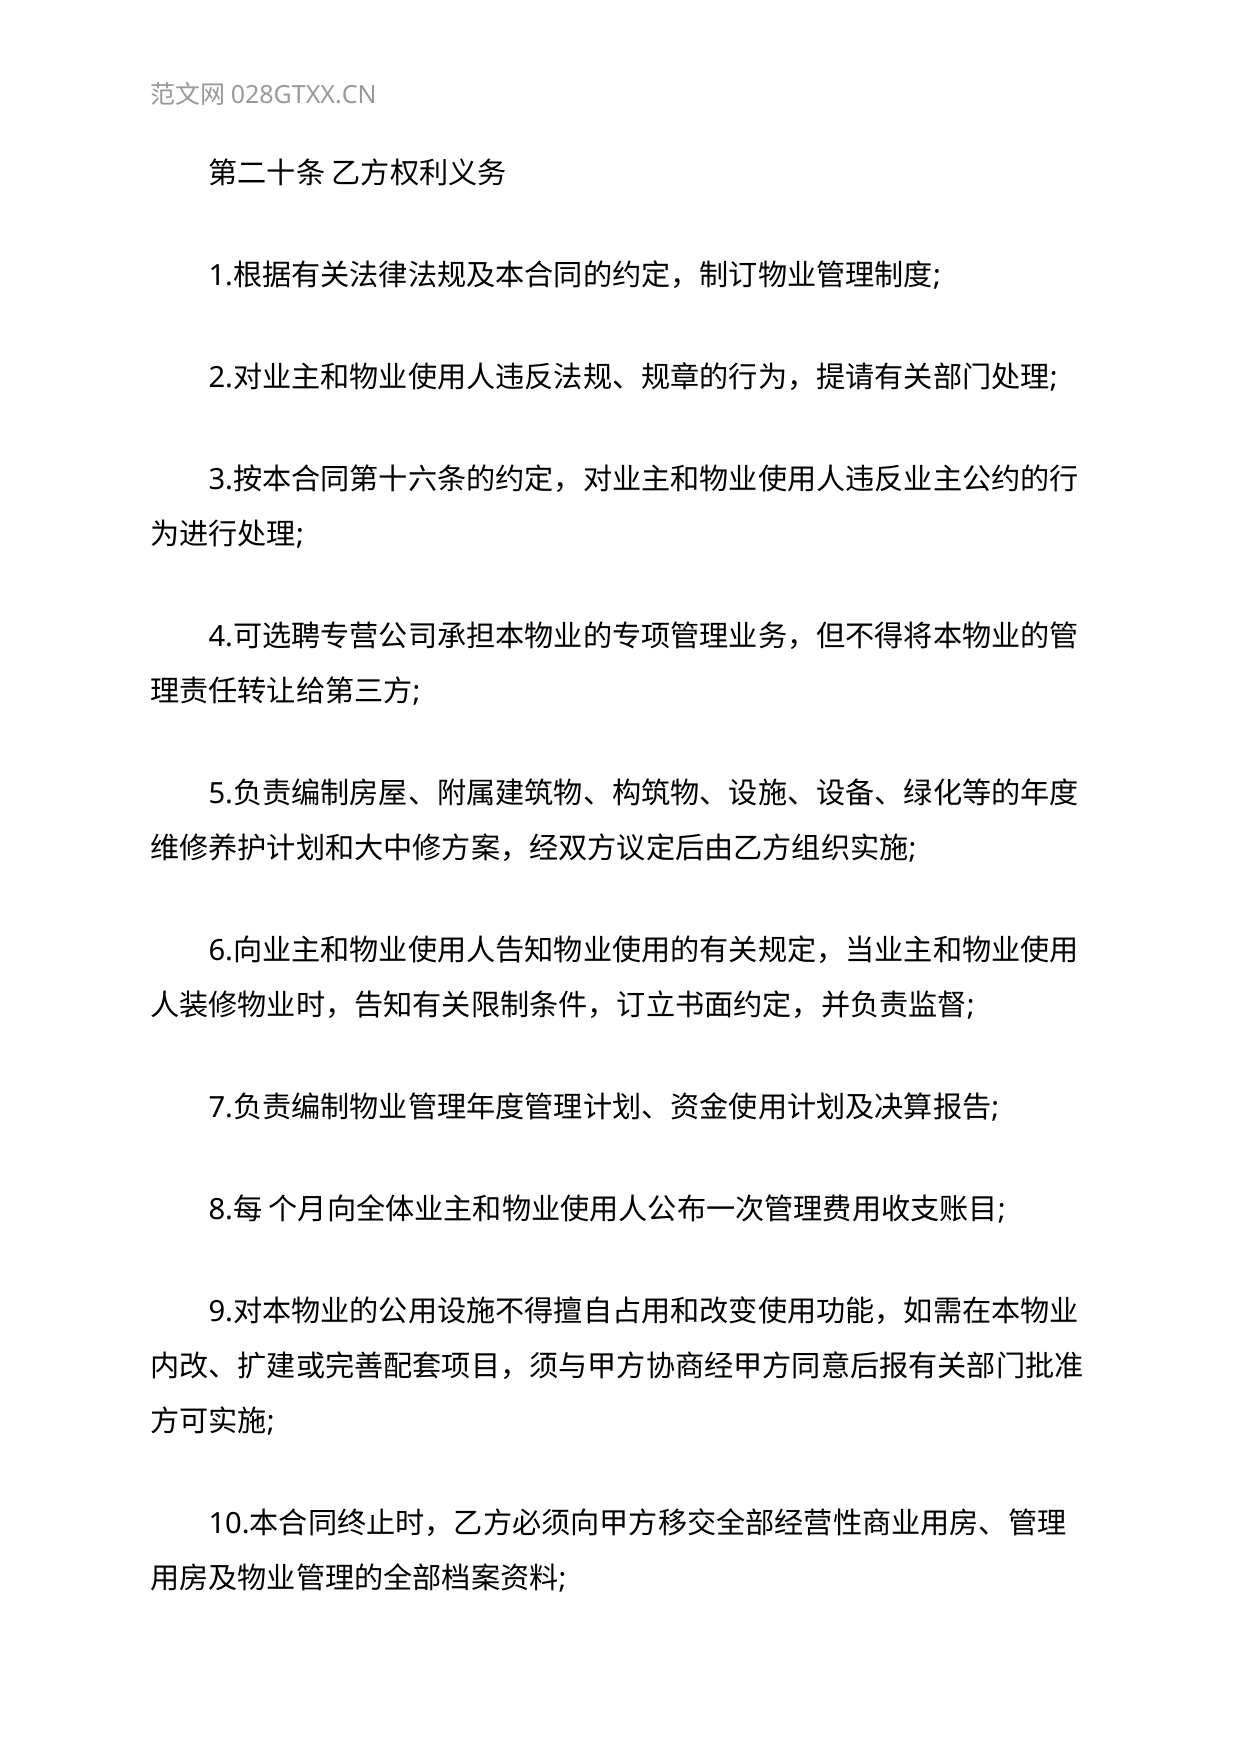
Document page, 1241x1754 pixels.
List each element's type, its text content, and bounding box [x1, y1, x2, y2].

text 8.每 个月向全体业主和物业使用人公布一次管理费用收支账目; [150, 1186, 1090, 1228]
text 6.向业主和物业使用人告知物业使用的有关规定，当业主和物业使用人装修物业时，告知有关限制条件，订立书面约定，并负责监督; [150, 927, 1090, 1024]
text 5.负责编制房屋、附属建筑物、构筑物、设施、设备、绿化等的年度维修养护计划和大中修方案，经双方议定后由乙方组织实施; [150, 770, 1090, 867]
text 7.负责编制物业管理年度管理计划、资金使用计划及决算报告; [150, 1084, 1090, 1126]
text 4.可选聘专营公司承担本物业的专项管理业务，但不得将本物业的管理责任转让给第三方; [150, 613, 1090, 710]
text 10.本合同终止时，乙方必须向甲方移交全部经营性商业用房、管理用房及物业管理的全部档案资料; [150, 1499, 1090, 1597]
text 3.按本合同第十六条的约定，对业主和物业使用人违反业主公约的行为进行处理; [150, 456, 1090, 553]
text 1.根据有关法律法规及本合同的约定，制订物业管理制度; [150, 252, 1090, 294]
text 2.对业主和物业使用人违反法规、规章的行为，提请有关部门处理; [150, 354, 1090, 396]
text 第二十条 乙方权利义务 [150, 150, 1090, 192]
text 9.对本物业的公用设施不得擅自占用和改变使用功能，如需在本物业内改、扩建或完善配套项目，须与甲方协商经甲方同意后报有关部门批准方可实施; [150, 1288, 1090, 1440]
